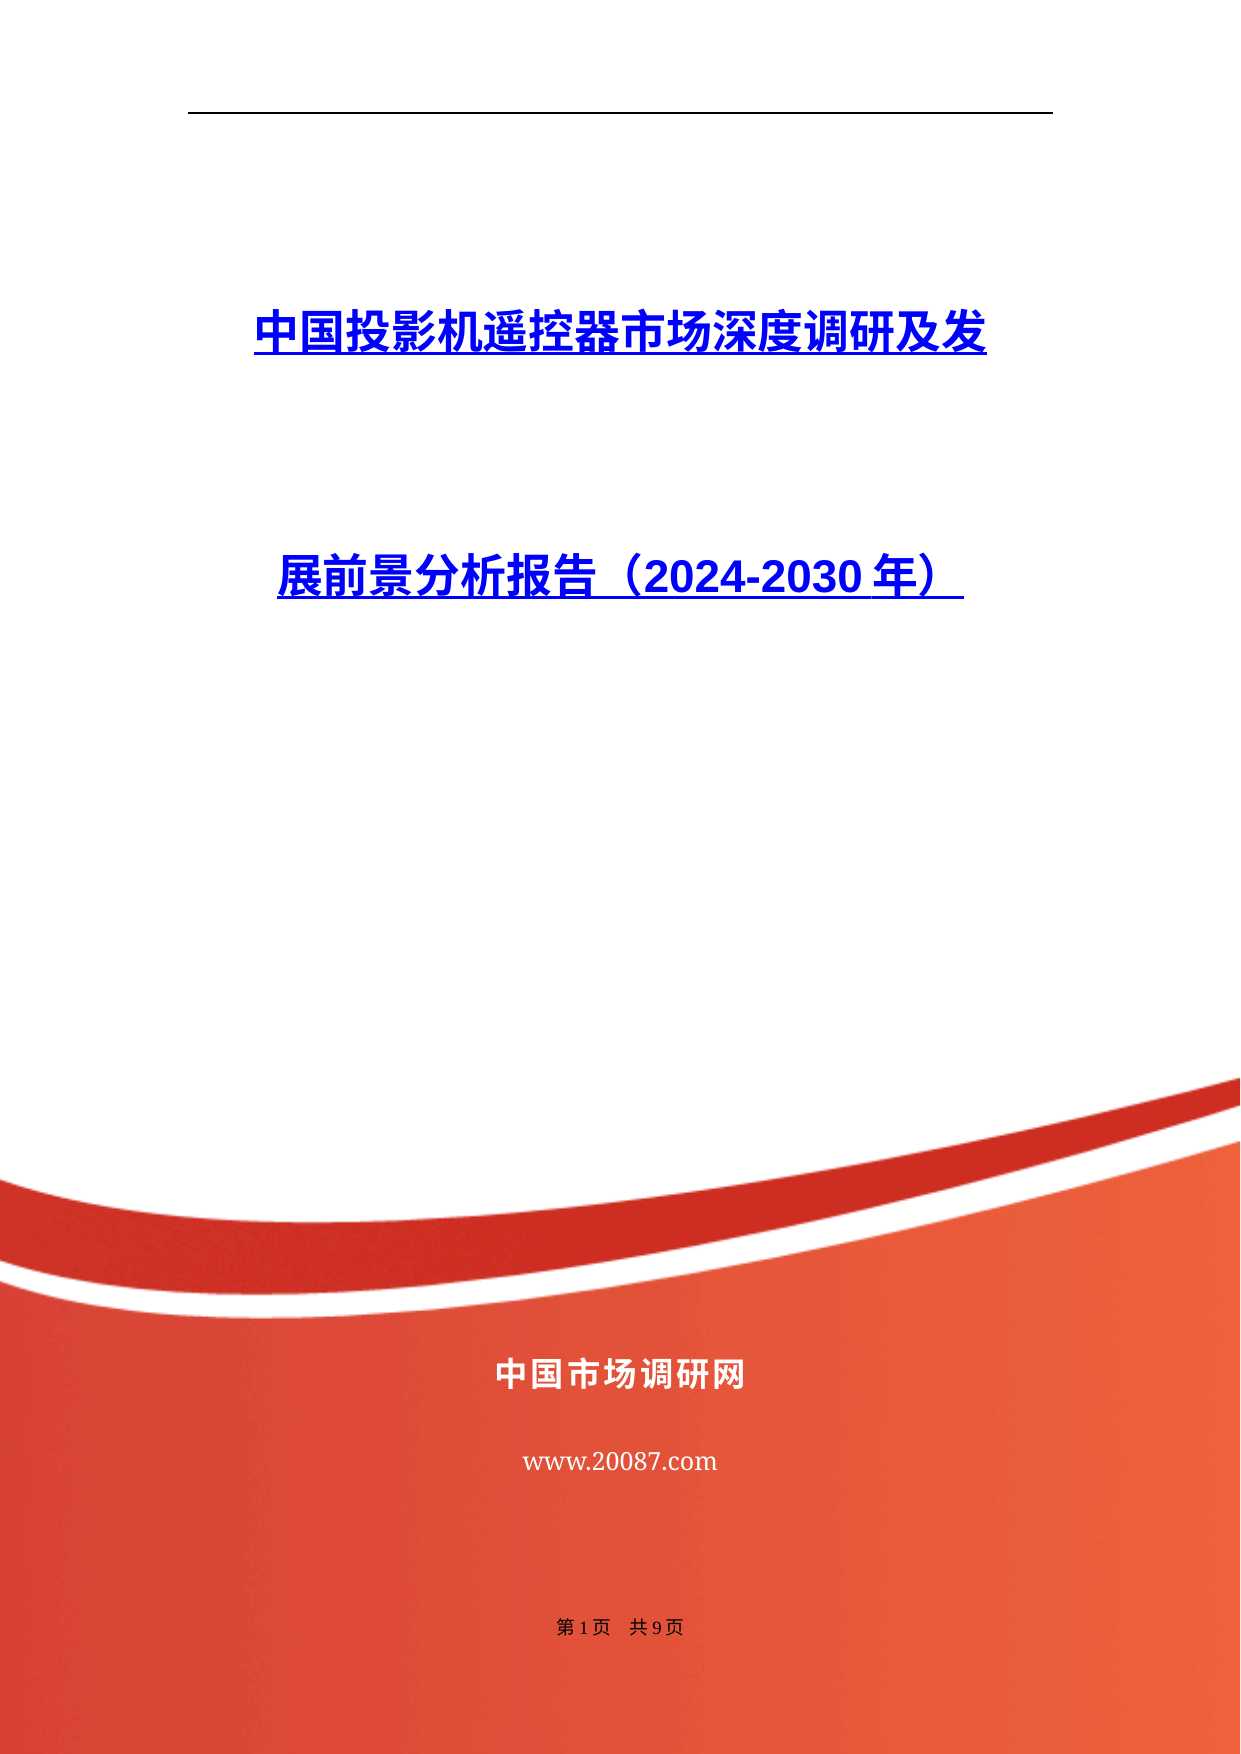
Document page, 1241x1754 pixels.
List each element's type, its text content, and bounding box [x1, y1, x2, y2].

table_header 中国投影机遥控器市场深度调研及发展前景分析报告（2024-2030年） [188, 207, 1053, 773]
subtitle 中国市场调研网 [187, 1339, 1053, 1404]
text www.20087.com [187, 1428, 1053, 1493]
picture [0, 1006, 1241, 1754]
